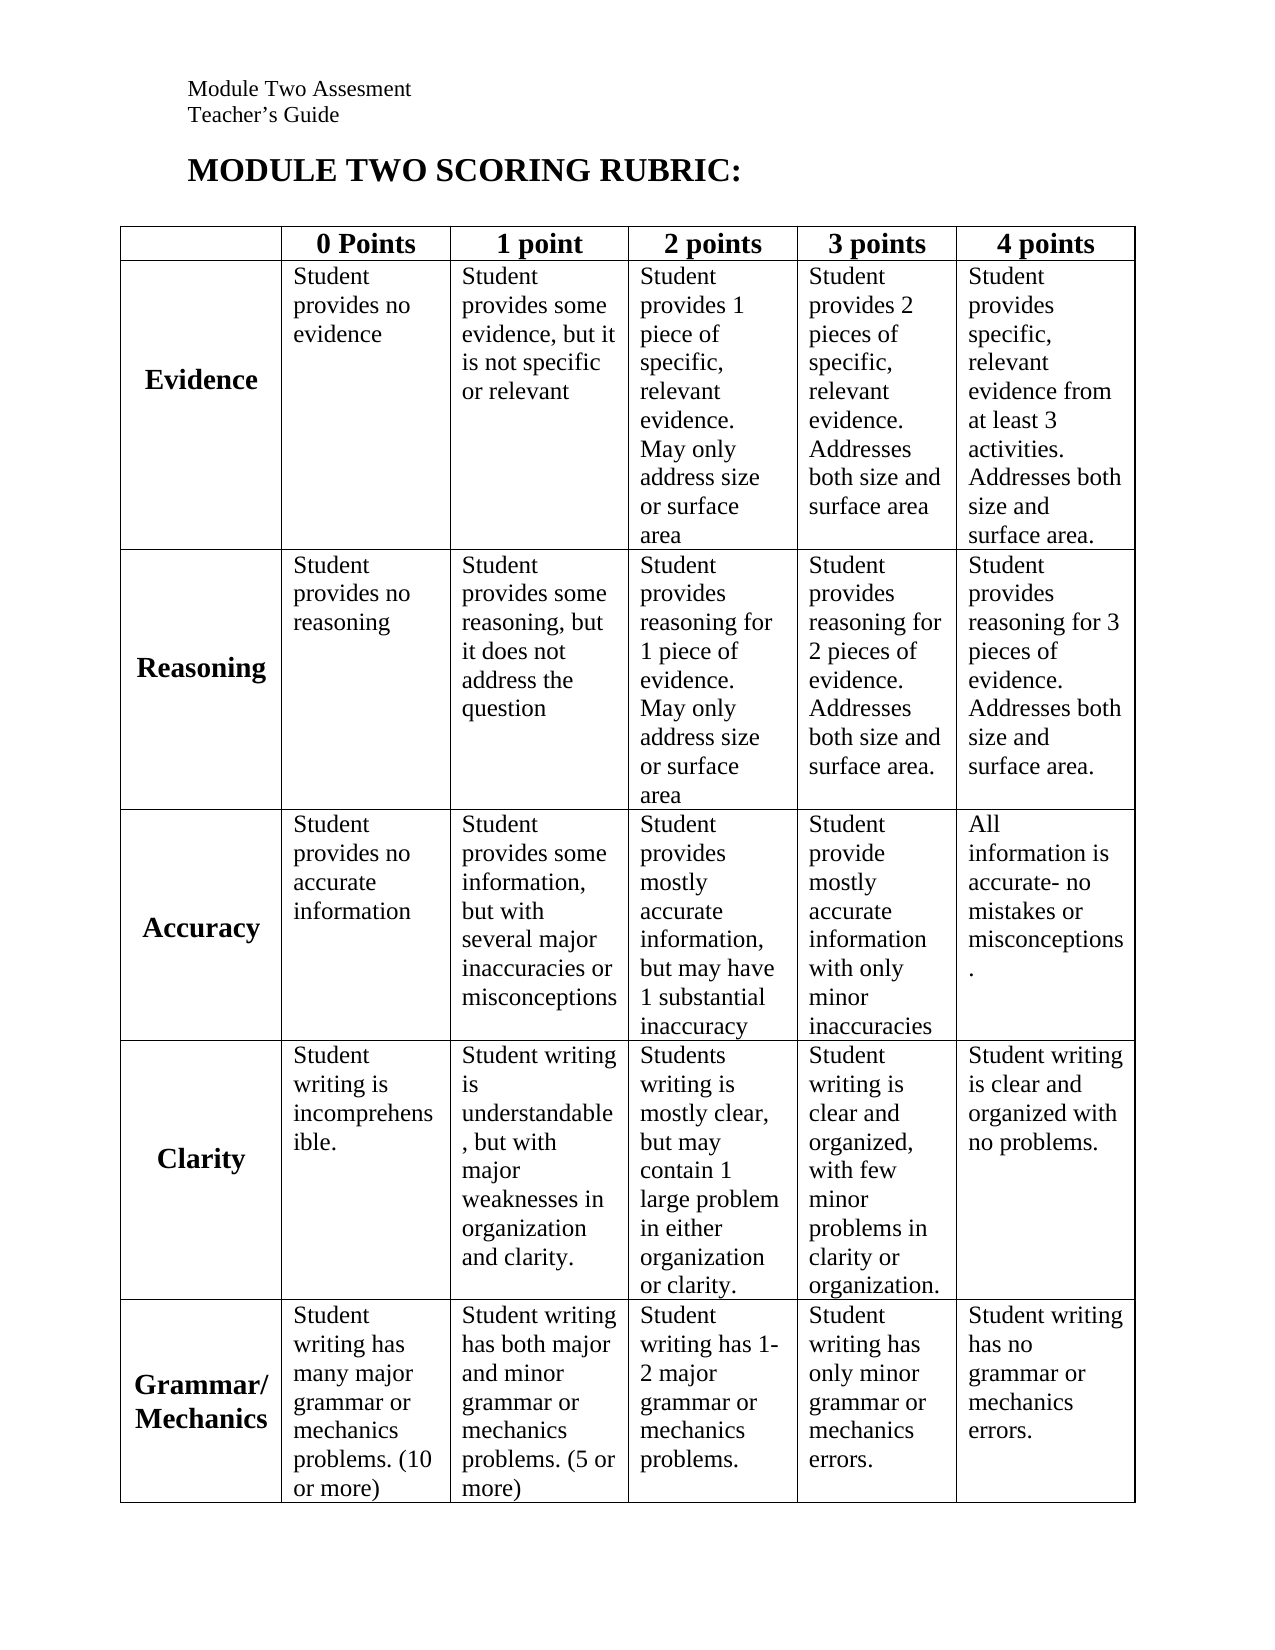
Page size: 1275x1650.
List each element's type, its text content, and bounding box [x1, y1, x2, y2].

table_cell Student writing is incomprehensible. [282, 1041, 450, 1299]
table_cell Student provides reasoning for 2 pieces of evidence. Addresses both size and surface area. [798, 550, 956, 808]
table_cell Student provides 2 pieces of specific, relevant evidence. Addresses both size and surface area [798, 261, 956, 549]
table_cell Student provides specific, relevant evidence from at least 3 activities. Addresses both size and surface area. [957, 261, 1134, 549]
table_cell Student writing is clear and organized, with few minor problems in clarity or organization. [798, 1041, 956, 1299]
table_cell Grammar/Mechanics [121, 1300, 281, 1502]
table_cell Accuracy [121, 810, 281, 1039]
table_cell Clarity [121, 1041, 281, 1299]
table_cell Student writing is understandable, but with major weaknesses in organization and clarity. [451, 1041, 628, 1299]
table_cell Student writing has only minor grammar or mechanics errors. [798, 1300, 956, 1502]
table_cell Student provides mostly accurate information, but may have 1 substantial inaccuracy [629, 810, 797, 1039]
table_header 0 Points [282, 227, 450, 260]
table_header 3 points [798, 227, 956, 260]
table_cell Student writing is clear and organized with no problems. [957, 1041, 1134, 1299]
table_cell Student provides reasoning for 1 piece of evidence. May only address size or surface area [629, 550, 797, 808]
text MODULE TWO SCORING RUBRIC: [187, 150, 1087, 188]
table_cell Student provides reasoning for 3 pieces of evidence. Addresses both size and surface area. [957, 550, 1134, 808]
table_cell All information is accurate- no mistakes or misconceptions. [957, 810, 1134, 1039]
table_cell Student provides some information, but with several major inaccuracies or misconceptions [451, 810, 628, 1039]
table_cell Student provides no evidence [282, 261, 450, 549]
table_cell Student writing has both major and minor grammar or mechanics problems. (5 or more) [451, 1300, 628, 1502]
table_header 1 point [451, 227, 628, 260]
table_header 2 points [629, 227, 797, 260]
table_cell Student provides 1 piece of specific, relevant evidence. May only address size or surface area [629, 261, 797, 549]
table_cell Reasoning [121, 550, 281, 808]
table_cell Student provides no accurate information [282, 810, 450, 1039]
table_cell Student writing has 1-2 major grammar or mechanics problems. [629, 1300, 797, 1502]
table_header [121, 227, 281, 260]
table_cell Student provides some evidence, but it is not specific or relevant [451, 261, 628, 549]
table_cell Student writing has no grammar or mechanics errors. [957, 1300, 1134, 1502]
table_cell Student provides no reasoning [282, 550, 450, 808]
table_header 4 points [957, 227, 1134, 260]
table_cell Evidence [121, 261, 281, 549]
table_cell Student provide mostly accurate information with only minor inaccuracies [798, 810, 956, 1039]
table_cell Student writing has many major grammar or mechanics problems. (10 or more) [282, 1300, 450, 1502]
table_cell Student provides some reasoning, but it does not address the question [451, 550, 628, 808]
table_cell Students writing is mostly clear, but may contain 1 large problem in either organization or clarity. [629, 1041, 797, 1299]
